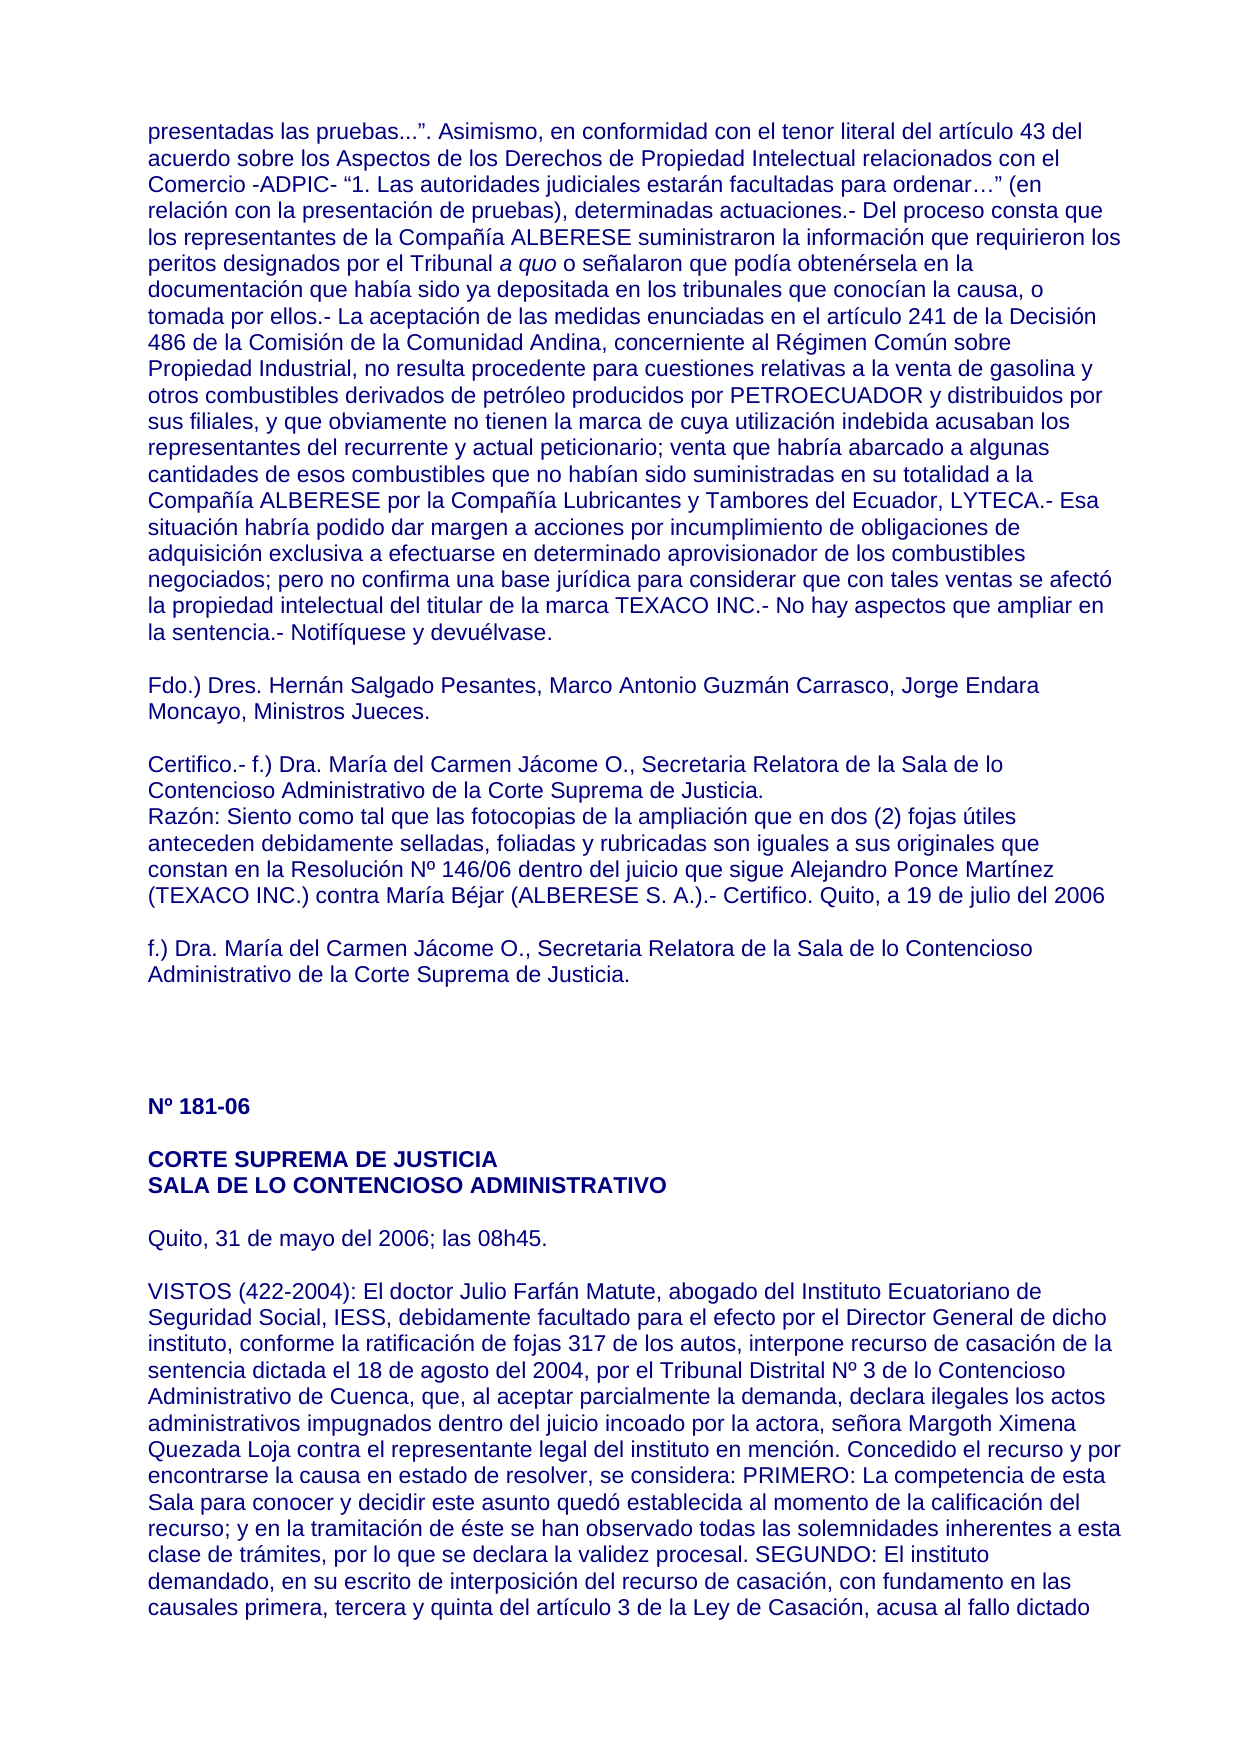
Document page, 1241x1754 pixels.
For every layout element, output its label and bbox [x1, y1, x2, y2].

text [148, 118, 1122, 1620]
